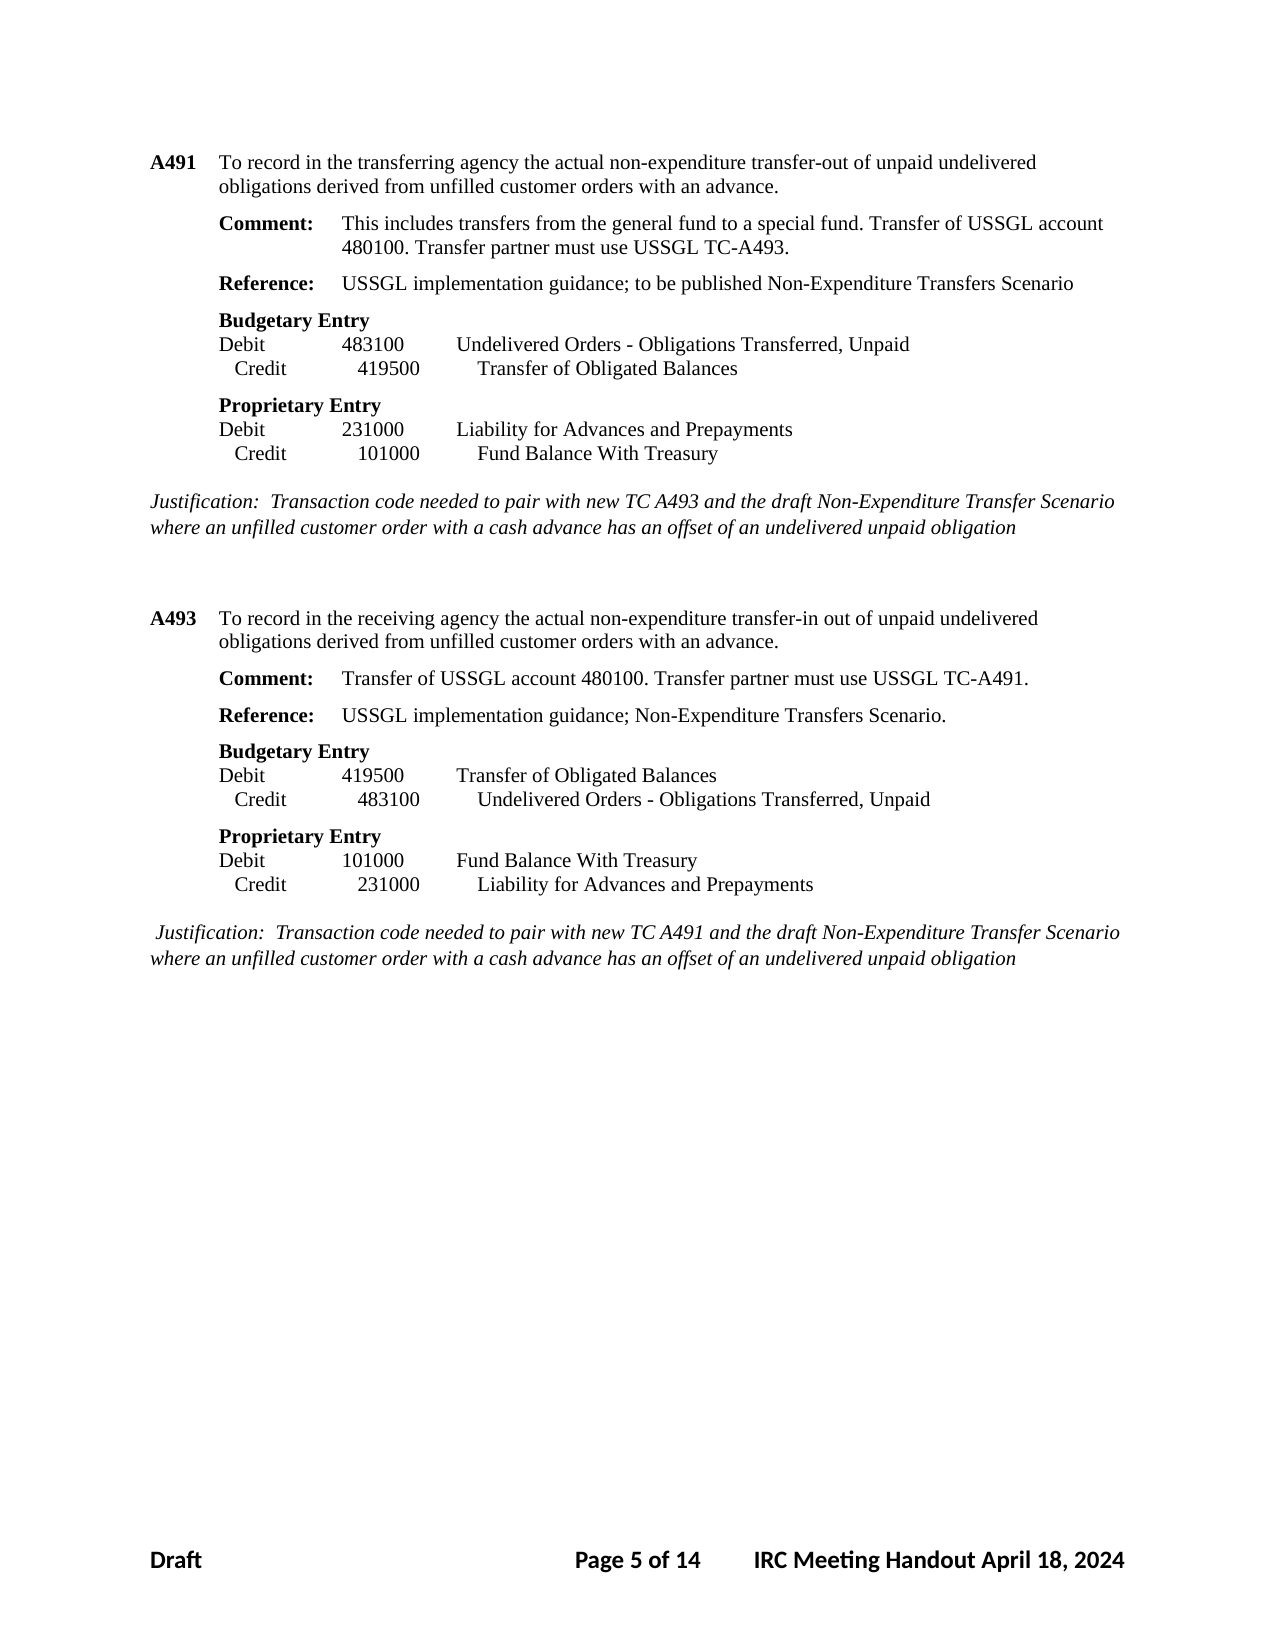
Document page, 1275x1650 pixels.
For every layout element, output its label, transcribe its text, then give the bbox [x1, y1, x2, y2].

text Proprietary Entry [150, 392, 1125, 417]
text Reference: USSGL implementation guidance; Non-Expenditure Transfers Scenario. [150, 703, 1125, 727]
text Debit 231000 Liability for Advances and Prepayments [150, 417, 1125, 441]
text Reference: USSGL implementation guidance; to be published Non-Expenditure Transfers Scenario [150, 271, 1125, 295]
text Justification: Transaction code needed to pair with new TC A493 and the draft Non-Expenditure Transfer Scenario where an unfilled customer order with a cash advance has an offset of an undelivered unpaid obligation [150, 489, 1125, 539]
text Proprietary Entry [150, 824, 1125, 848]
text Credit 101000 Fund Balance With Treasury [150, 441, 1125, 465]
text Debit 101000 Fund Balance With Treasury [150, 848, 1125, 872]
text Credit 419500 Transfer of Obligated Balances [150, 356, 1125, 380]
text Comment: Transfer of USSGL account 480100. Transfer partner must use USSGL TC-A491. [150, 666, 1125, 690]
text Credit 231000 Liability for Advances and Prepayments [150, 872, 1125, 896]
text Justification: Transaction code needed to pair with new TC A491 and the draft Non-Expenditure Transfer Scenario where an unfilled customer order with a cash advance has an offset of an undelivered unpaid obligation [150, 920, 1125, 970]
text Debit 419500 Transfer of Obligated Balances [150, 763, 1125, 787]
text Budgetary Entry [150, 739, 1125, 763]
text Comment: This includes transfers from the general fund to a special fund. Transfer of USSGL account 480100. Transfer partner must use USSGL TC-A493. [150, 211, 1125, 259]
text Debit 483100 Undelivered Orders - Obligations Transferred, Unpaid [150, 332, 1125, 356]
text Credit 483100 Undelivered Orders - Obligations Transferred, Unpaid [150, 787, 1125, 811]
text Budgetary Entry [150, 308, 1125, 332]
text A491 To record in the transferring agency the actual non-expenditure transfer-out of unpaid undelivered obligations derived from unfilled customer orders with an advance. [150, 150, 1125, 198]
text A493 To record in the receiving agency the actual non-expenditure transfer-in out of unpaid undelivered obligations derived from unfilled customer orders with an advance. [150, 605, 1125, 653]
